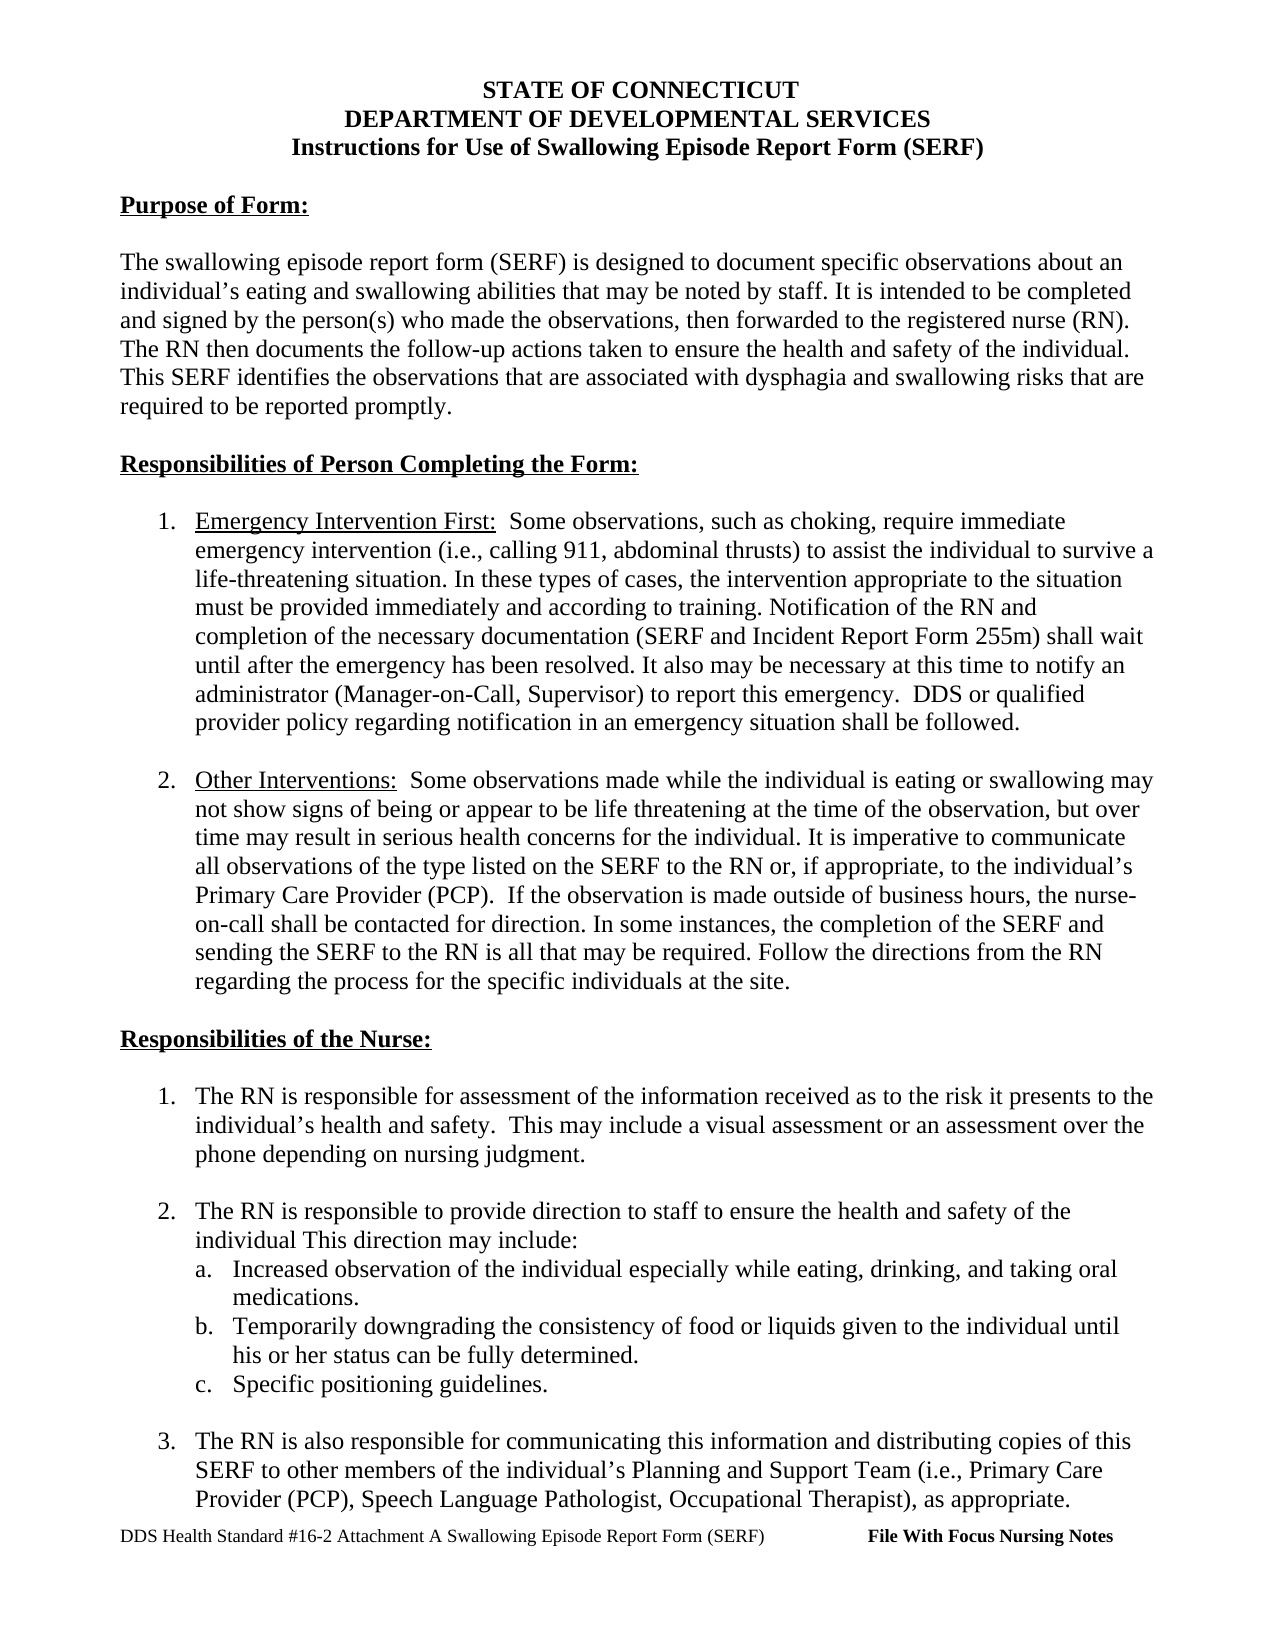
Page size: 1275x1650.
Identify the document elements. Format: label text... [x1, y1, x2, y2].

text Responsibilities of Person Completing the Form: [120, 449, 1155, 477]
list Other Interventions: Some observations made while the individual is eating or swallowing may not show signs of being or appear to be life threatening at the time of the observation, but over time may result in serious health concerns for the individual. It is imperative to communicate all observations of the type listed on the SERF to the RN or, if appropriate, to the individual’s Primary Care Provider (PCP). If the observation is made outside of business hours, the nurse-on-call shall be contacted for direction. In some instances, the completion of the SERF and sending the SERF to the RN is all that may be required. Follow the directions from the RN regarding the process for the specific individuals at the site. [157, 765, 1155, 995]
list Specific positioning guidelines. [195, 1369, 1155, 1397]
subtitle Instructions for Use of Swallowing Episode Report Form (SERF) [120, 132, 1155, 161]
list The RN is responsible for assessment of the information received as to the risk it presents to the individual’s health and safety. This may include a visual assessment or an assessment over the phone depending on nursing judgment. [157, 1081, 1155, 1167]
list Emergency Intervention First: Some observations, such as choking, require immediate emergency intervention (i.e., calling 911, abdominal thrusts) to assist the individual to survive a life-threatening situation. In these types of cases, the intervention appropriate to the situation must be provided immediately and according to training. Notification of the RN and completion of the necessary documentation (SERF and Incident Report Form 255m) shall wait until after the emergency has been resolved. It also may be necessary at this time to notify an administrator (Manager-on-Call, Supervisor) to report this emergency. DDS or qualified provider policy regarding notification in an emergency situation shall be followed. [157, 506, 1155, 736]
list The RN is responsible to provide direction to staff to ensure the health and safety of the individual This direction may include: [157, 1196, 1155, 1254]
list The RN is also responsible for communicating this information and distributing copies of this SERF to other members of the individual’s Planning and Support Team (i.e., Primary Care Provider (PCP), Speech Language Pathologist, Occupational Therapist), as appropriate. [157, 1426, 1155, 1512]
list Temporarily downgrading the consistency of food or liquids given to the individual until his or her status can be fully determined. [195, 1311, 1155, 1369]
list Increased observation of the individual especially while eating, drinking, and taking oral medications. [195, 1254, 1155, 1311]
text The swallowing episode report form (SERF) is designed to document specific observations about an individual’s eating and swallowing abilities that may be noted by staff. It is intended to be completed and signed by the person(s) who made the observations, then forwarded to the registered nurse (RN). The RN then documents the follow-up actions taken to ensure the health and safety of the individual. This SERF identifies the observations that are associated with dysphagia and swallowing risks that are required to be reported promptly. [120, 247, 1155, 420]
text Responsibilities of the Nurse: [120, 1024, 1155, 1052]
text Purpose of Form: [120, 190, 1155, 219]
